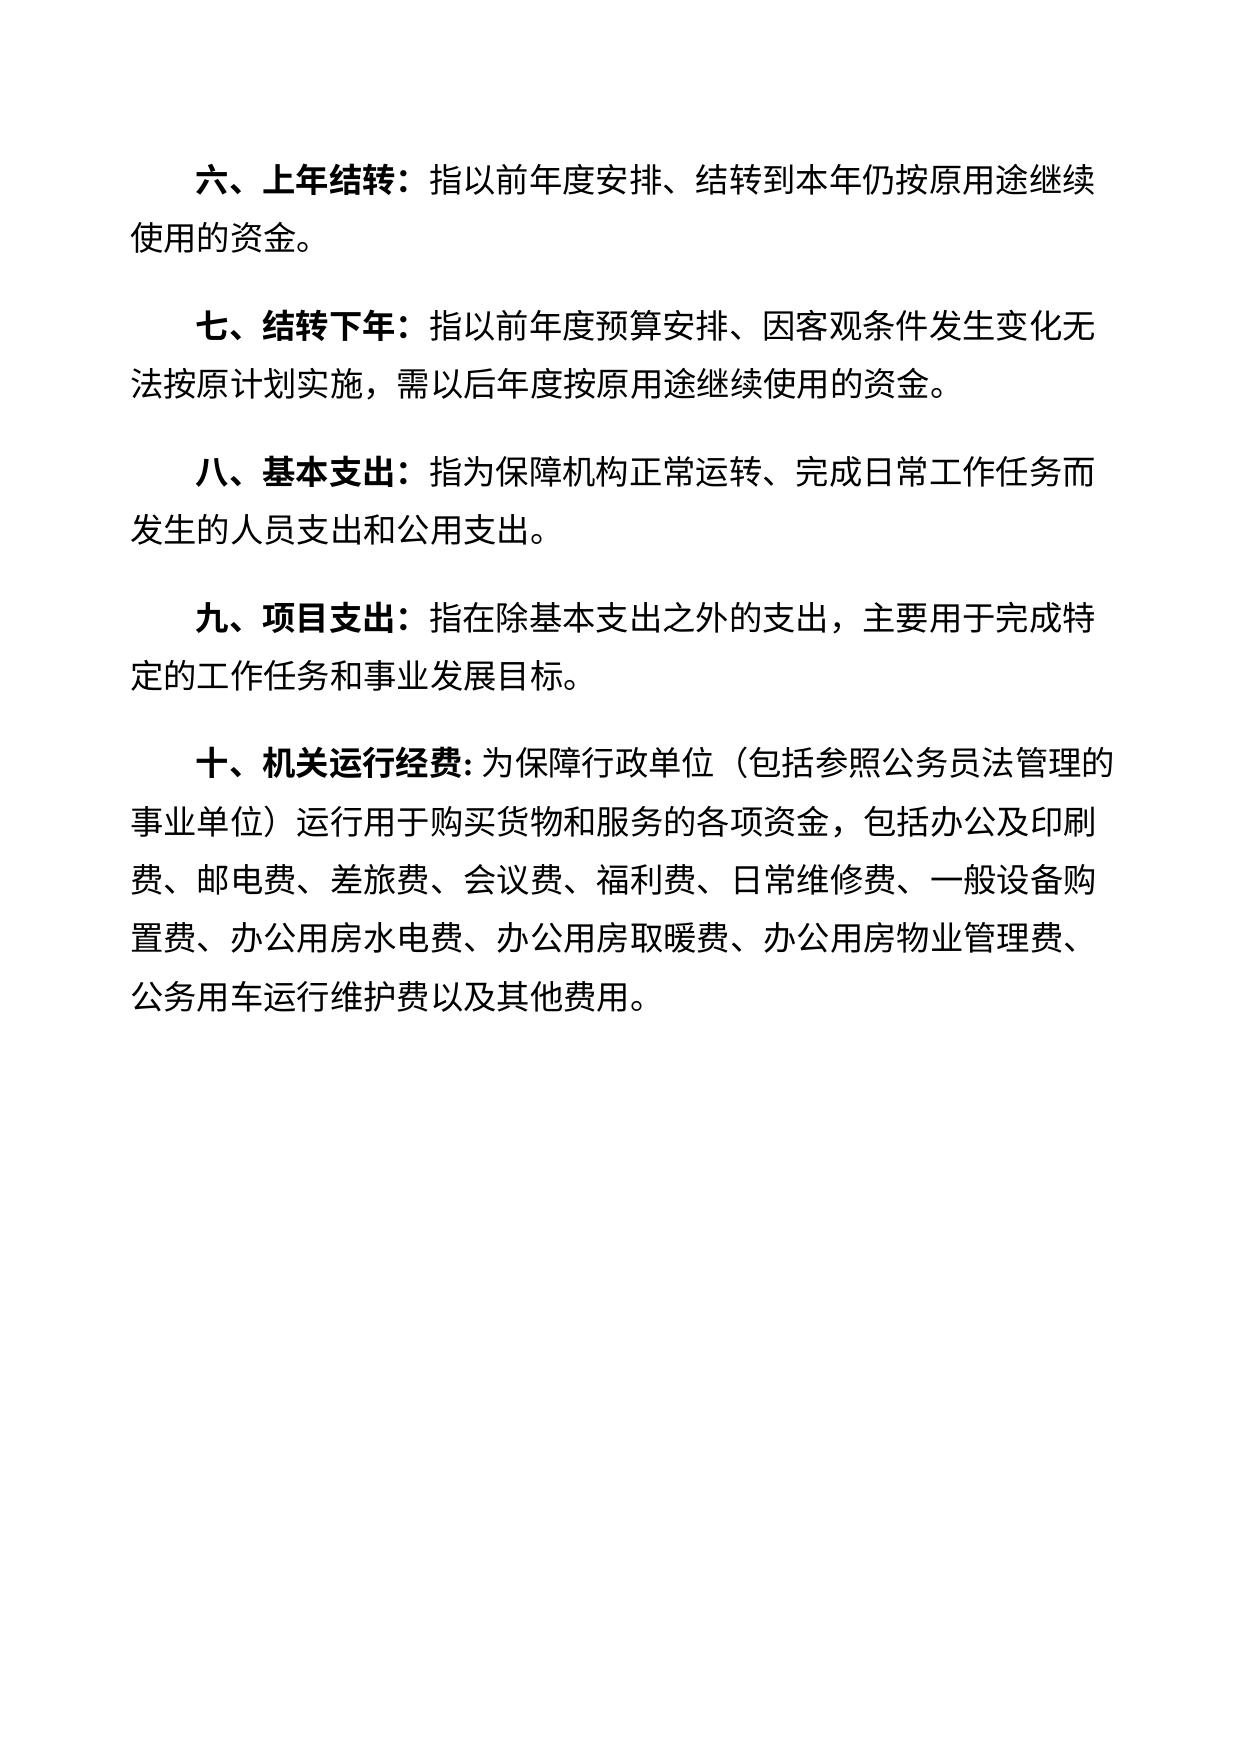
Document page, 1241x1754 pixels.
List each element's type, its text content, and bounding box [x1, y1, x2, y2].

text 六、上年结转：指以前年度安排、结转到本年仍按原用途继续使用的资金。 [130, 146, 1122, 262]
text 九、项目支出：指在除基本支出之外的支出，主要用于完成特定的工作任务和事业发展目标。 [130, 583, 1122, 700]
text 八、基本支出：指为保障机构正常运转、完成日常工作任务而发生的人员支出和公用支出。 [130, 437, 1122, 554]
text 十、机关运行经费: 为保障行政单位（包括参照公务员法管理的事业单位）运行用于购买货物和服务的各项资金，包括办公及印刷费、邮电费、差旅费、会议费、福利费、日常维修费、一般设备购置费、办公用房水电费、办公用房取暖费、办公用房物业管理费、公务用车运行维护费以及其他费用。 [130, 729, 1122, 1021]
text 七、结转下年：指以前年度预算安排、因客观条件发生变化无法按原计划实施，需以后年度按原用途继续使用的资金。 [130, 292, 1122, 408]
